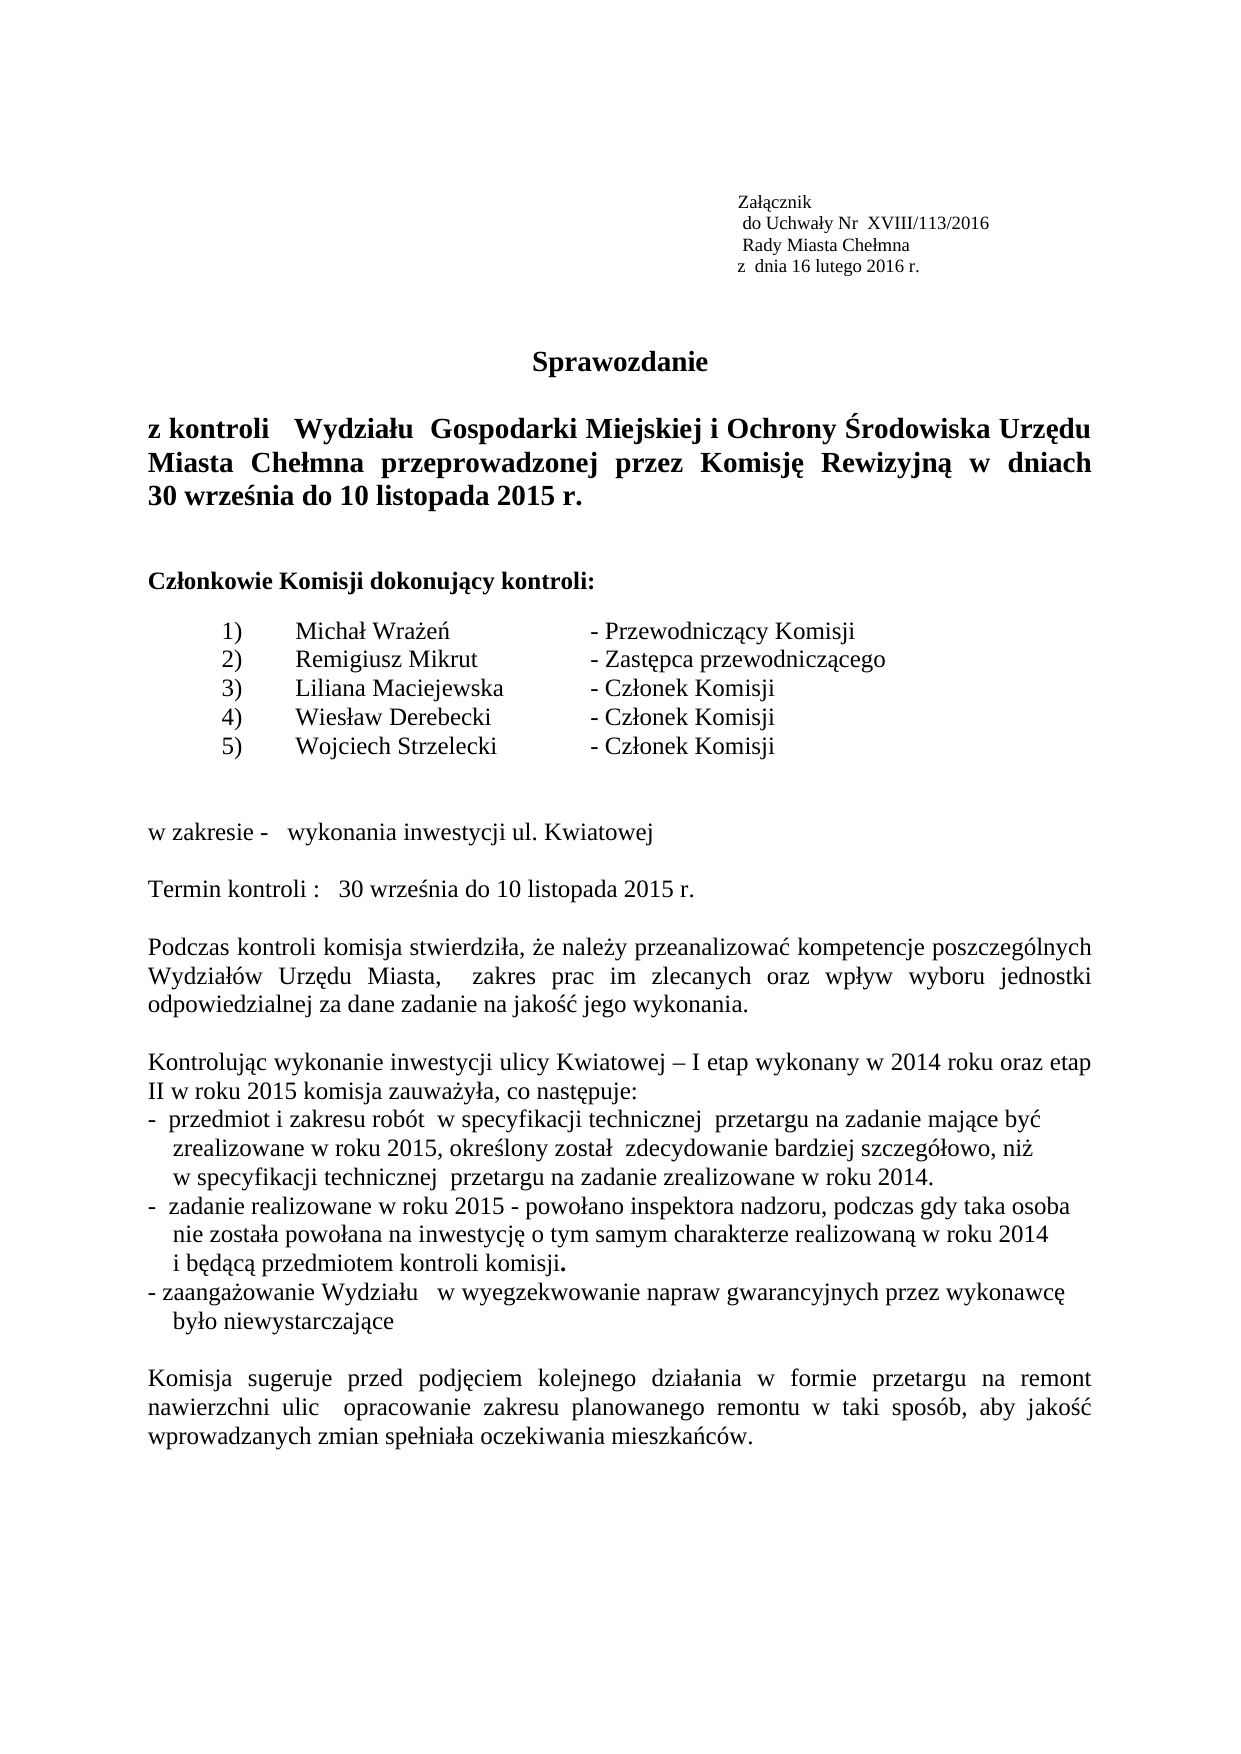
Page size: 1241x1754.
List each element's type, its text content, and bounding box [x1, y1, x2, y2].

text w specyfikacji technicznej przetargu na zadanie zrealizowane w roku 2014. [148, 1162, 1093, 1191]
subtitle Członkowie Komisji dokonujący kontroli: [148, 566, 1093, 595]
text Kontrolując wykonanie inwestycji ulicy Kwiatowej – I etap wykonany w 2014 roku oraz etap II w roku 2015 komisja zauważyła, co następuje: [148, 1047, 1093, 1104]
text z dnia 16 lutego 2016 r. [369, 255, 1093, 277]
text z kontroli Wydziału Gospodarki Miejskiej i Ochrony Środowiska Urzędu Miasta Chełmna przeprowadzonej przez Komisję Rewizyjną w dniach 30 września do 10 listopada 2015 r. [148, 411, 1093, 512]
text zrealizowane w roku 2015, określony został zdecydowanie bardziej szczegółowo, niż [148, 1133, 1093, 1162]
subtitle 1) Michał Wrażeń - Przewodniczący Komisji [148, 616, 1093, 644]
text Rady Miasta Chełmna [369, 234, 1093, 255]
text - przedmiot i zakresu robót w specyfikacji technicznej przetargu na zadanie mające być [148, 1104, 1093, 1133]
text Załącznik [369, 191, 1093, 212]
text - zaangażowanie Wydziału w wyegzekwowanie napraw gwarancyjnych przez wykonawcę [148, 1277, 1093, 1306]
text Termin kontroli : 30 września do 10 listopada 2015 r. [148, 874, 1093, 903]
text było niewystarczające [148, 1306, 1093, 1334]
text nie została powołana na inwestycję o tym samym charakterze realizowaną w roku 2014 [148, 1219, 1093, 1248]
text 5) Wojciech Strzelecki - Członek Komisji [148, 731, 1093, 759]
text do Uchwały Nr XVIII/113/2016 [369, 212, 1093, 234]
text 4) Wiesław Derebecki - Członek Komisji [148, 702, 1093, 731]
text - zadanie realizowane w roku 2015 - powołano inspektora nadzoru, podczas gdy taka osoba [148, 1191, 1093, 1219]
text Podczas kontroli komisja stwierdziła, że należy przeanalizować kompetencje poszczególnych Wydziałów Urzędu Miasta, zakres prac im zlecanych oraz wpływ wyboru jednostki odpowiedzialnej za dane zadanie na jakość jego wykonania. [148, 932, 1093, 1018]
text Sprawozdanie [148, 344, 1093, 378]
text i będącą przedmiotem kontroli komisji. [148, 1248, 1093, 1277]
text 2) Remigiusz Mikrut - Zastępca przewodniczącego [148, 644, 1093, 673]
text w zakresie - wykonania inwestycji ul. Kwiatowej [148, 817, 1093, 846]
text 3) Liliana Maciejewska - Członek Komisji [148, 673, 1093, 702]
text Komisja sugeruje przed podjęciem kolejnego działania w formie przetargu na remont nawierzchni ulic opracowanie zakresu planowanego remontu w taki sposób, aby jakość wprowadzanych zmian spełniała oczekiwania mieszkańców. [148, 1363, 1093, 1449]
